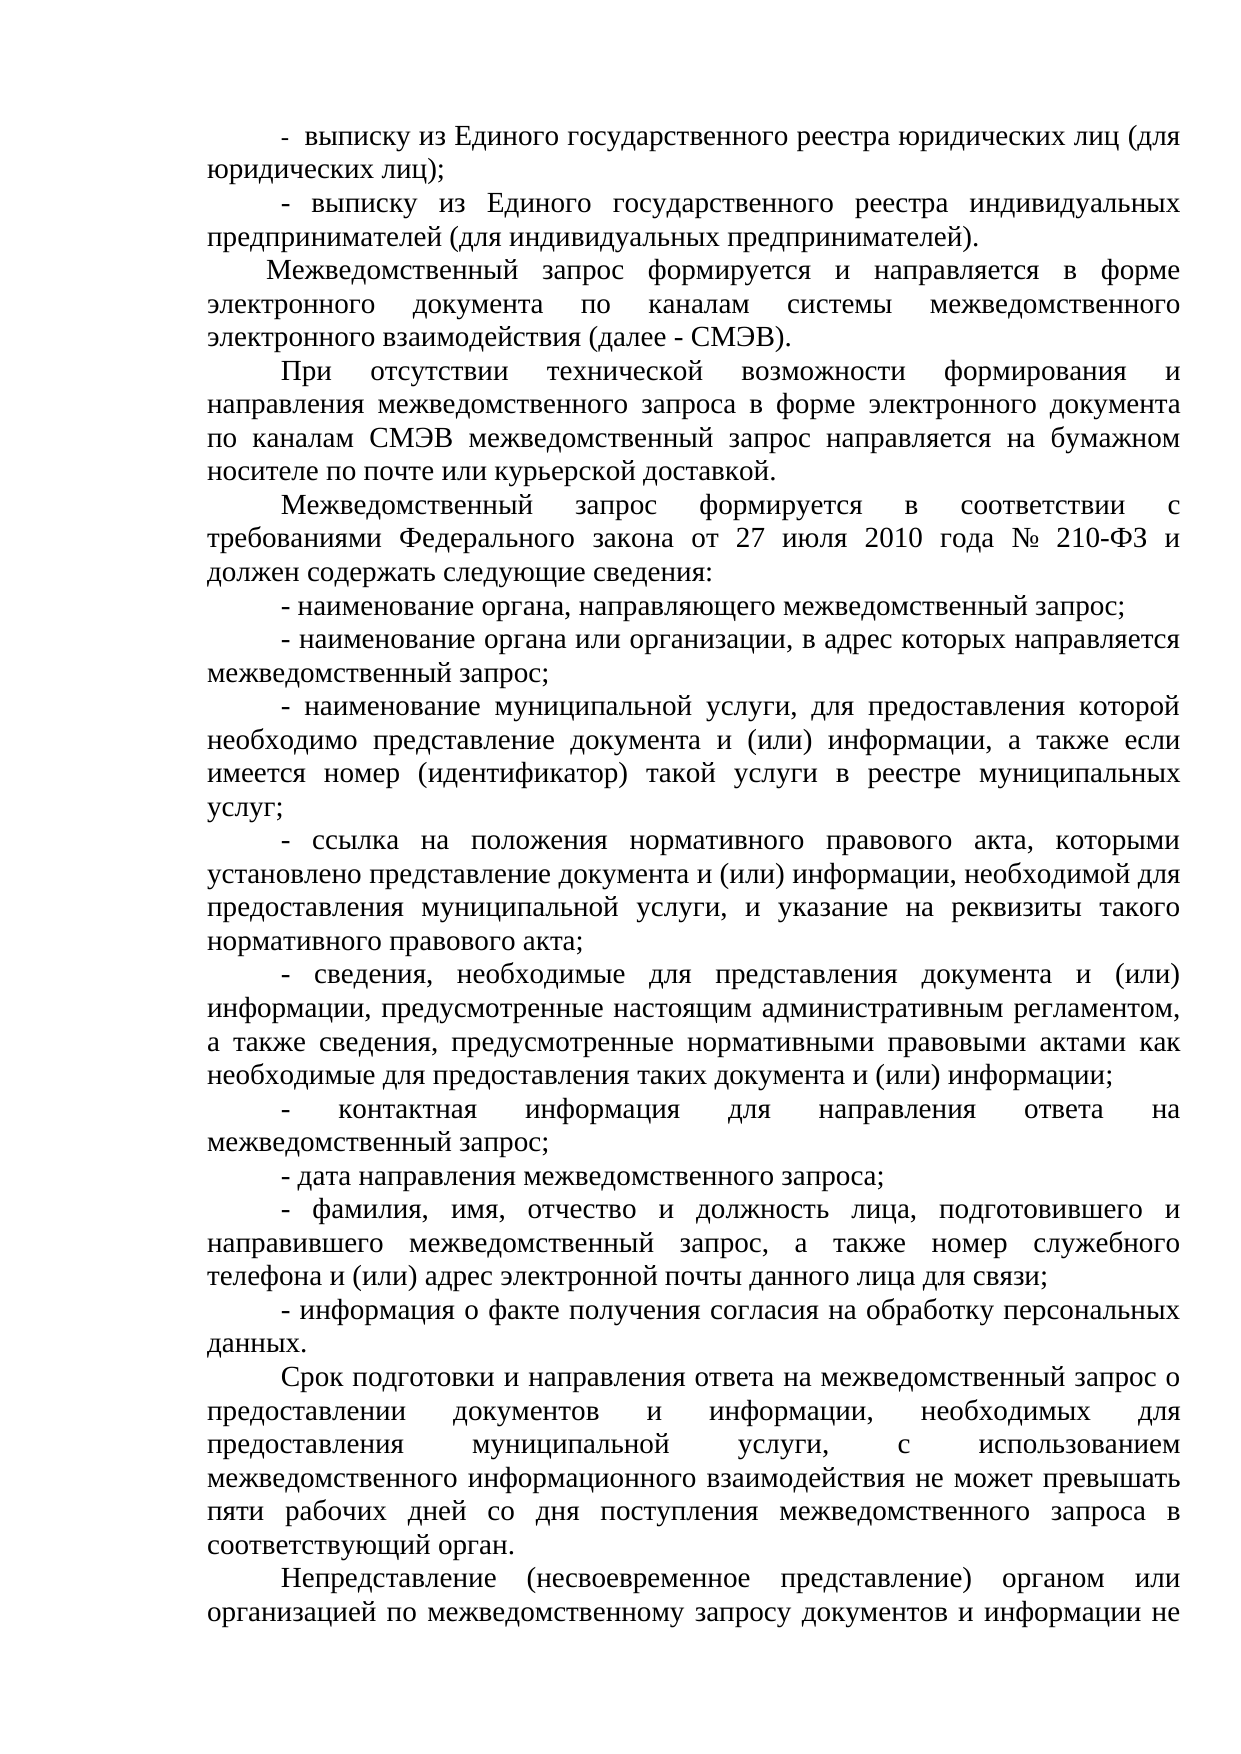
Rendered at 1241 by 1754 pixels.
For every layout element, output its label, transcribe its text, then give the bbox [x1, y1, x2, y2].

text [207, 1560, 1181, 1627]
text - сведения, необходимые для представления документа и (или) информации, предусмотренные настоящим административным регламентом, а также сведения, предусмотренные нормативными правовыми актами как необходимые для предоставления таких документа и (или) информации; [207, 957, 1181, 1091]
list Межведомственный запрос формируется и направляется в форме электронного документа по каналам системы межведомственного электронного взаимодействия (далее - СМЭВ). [207, 252, 1181, 353]
text - выписку из Единого государственного реестра индивидуальных предпринимателей (для индивидуальных предпринимателей). [207, 185, 1181, 252]
text - наименование муниципальной услуги, для предоставления которой необходимо представление документа и (или) информации, а также если имеется номер (идентификатор) такой услуги в реестре муниципальных услуг; [207, 688, 1181, 822]
text При отсутствии технической возможности формирования и направления межведомственного запроса в форме электронного документа по каналам СМЭВ межведомственный запрос направляется на бумажном носителе по почте или курьерской доставкой. [207, 353, 1181, 487]
text - фамилия, имя, отчество и должность лица, подготовившего и направившего межведомственный запрос, а также номер служебного телефона и (или) адрес электронной почты данного лица для связи; [207, 1191, 1181, 1292]
text - выписку из Единого государственного реестра юридических лиц (для юридических лиц); [207, 118, 1181, 185]
list Срок подготовки и направления ответа на межведомственный запрос о предоставлении документов и информации, необходимых для предоставления муниципальной услуги, с использованием межведомственного информационного взаимодействия не может превышать пяти рабочих дней со дня поступления межведомственного запроса в соответствующий орган. [207, 1359, 1181, 1560]
text - наименование органа или организации, в адрес которых направляется межведомственный запрос; [207, 621, 1181, 688]
text - наименование органа, направляющего межведомственный запрос; [207, 588, 1181, 621]
text - ссылка на положения нормативного правового акта, которыми установлено представление документа и (или) информации, необходимой для предоставления муниципальной услуги, и указание на реквизиты такого нормативного правового акта; [207, 822, 1181, 957]
text - информация о факте получения согласия на обработку персональных данных. [207, 1292, 1181, 1359]
text - дата направления межведомственного запроса; [207, 1158, 1181, 1191]
text Межведомственный запрос формируется в соответствии с требованиями Федерального закона от 27 июля 2010 года № 210-ФЗ и должен содержать следующие сведения: [207, 487, 1181, 588]
text - контактная информация для направления ответа на межведомственный запрос; [207, 1091, 1181, 1158]
